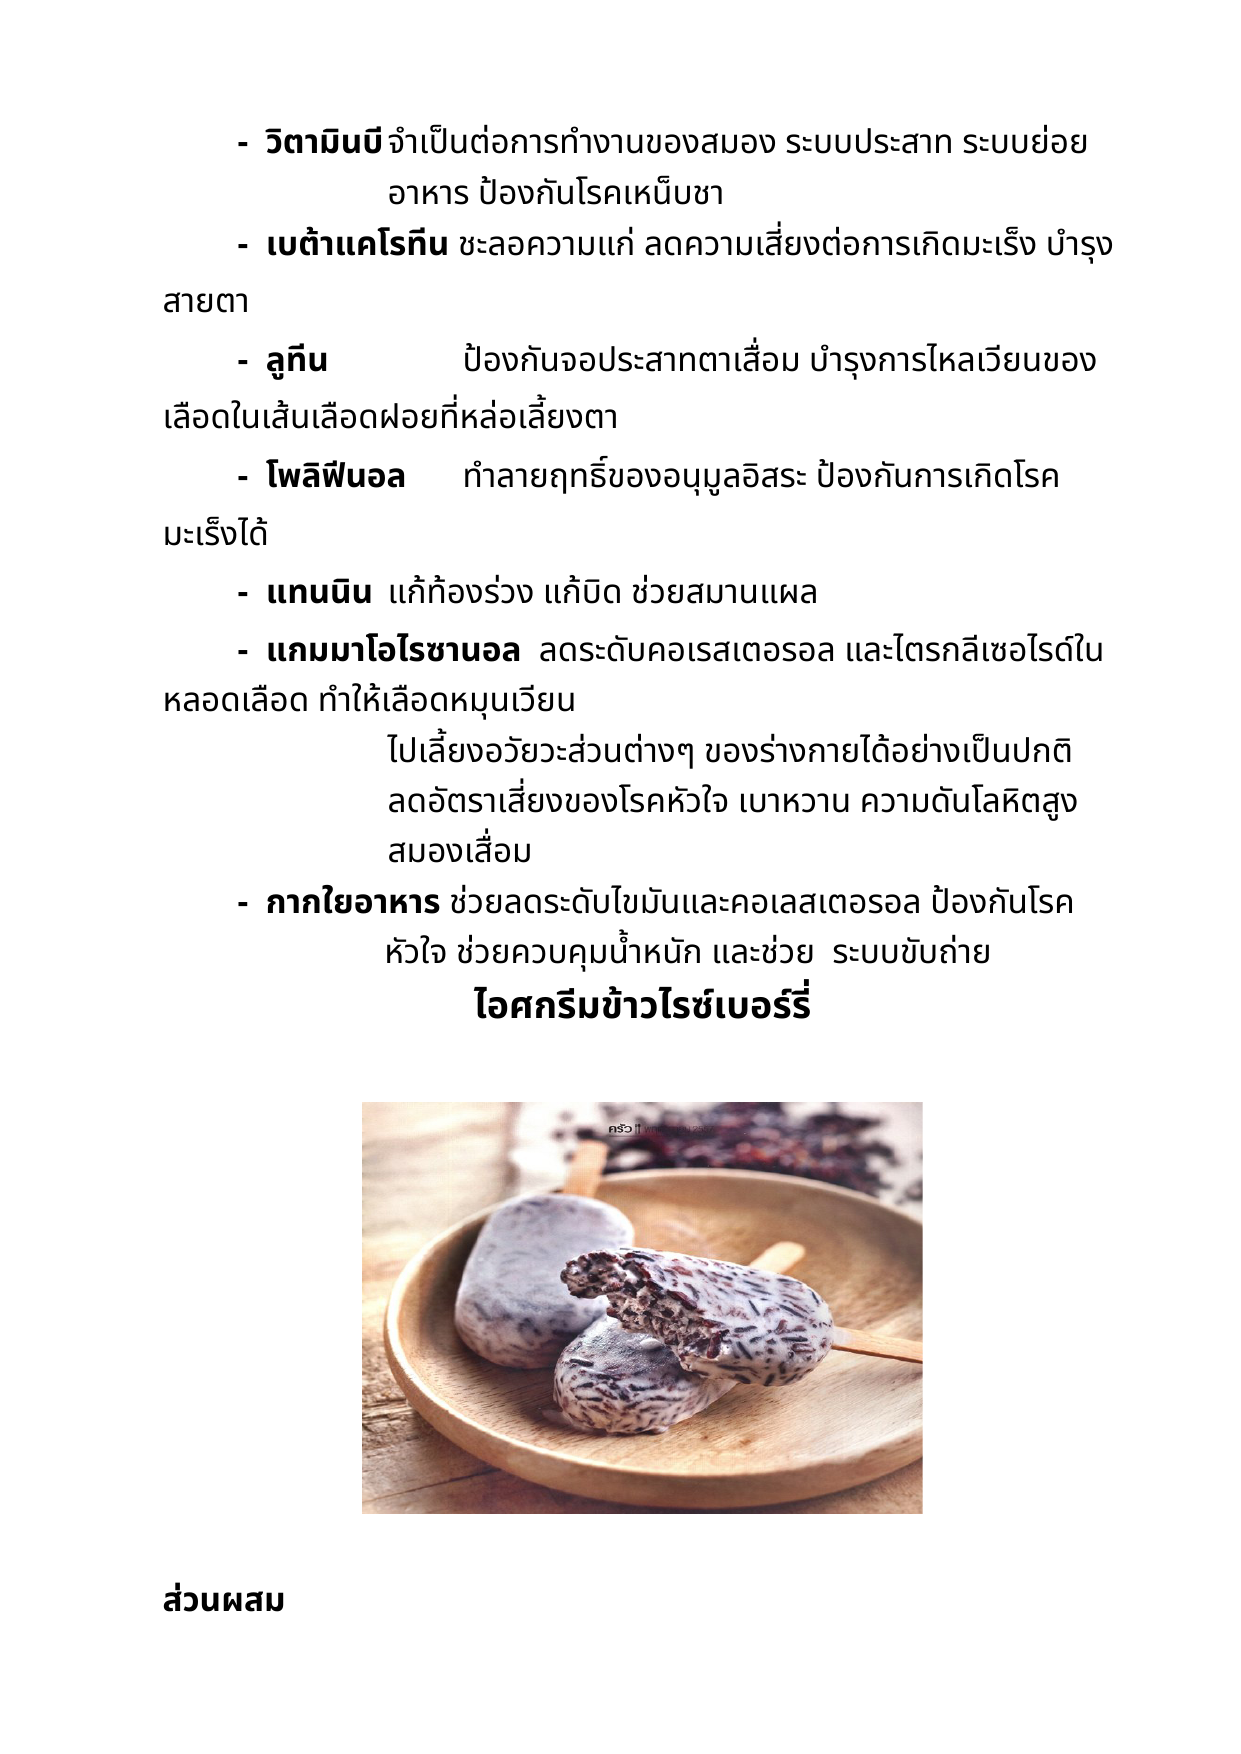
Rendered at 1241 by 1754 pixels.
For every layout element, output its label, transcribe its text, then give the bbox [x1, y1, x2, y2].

text - แทนนิน แก้ท้องร่วง แก้บิด ช่วยสมานแผล [162, 567, 1122, 618]
picture [362, 1102, 923, 1514]
text - ลูทีน ป้องกันจอประสาทตาเสื่อม บำรุงการไหลเวียนของเลือดในเส้นเลือดฝอยที่หล่อเลี้ยงตา [162, 335, 1137, 444]
text - เบต้าแคโรทีน ชะลอความแก่ ลดความเสี่ยงต่อการเกิดมะเร็ง บำรุงสายตา [162, 219, 1122, 328]
text ส่วนผสม [162, 1576, 1122, 1627]
text - กากใยอาหาร ช่วยลดระดับไขมันและคอเลสเตอรอล ป้องกันโรคหัวใจ ช่วยควบคุมน้ำหนัก และช่วย ระบบขับถ่าย [237, 878, 1122, 979]
text ไปเลี้ยงอวัยวะส่วนต่างๆ ของร่างกายได้อย่างเป็นปกติ ลดอัตราเสี่ยงของโรคหัวใจ เบาหวาน ความดันโลหิตสูง สมองเสื่อม [387, 727, 1122, 878]
text ไอศกรีมข้าวไรซ์เบอร์รี่ [162, 979, 1122, 1036]
text - โพลิฟีนอล ทำลายฤทธิ์ของอนุมูลอิสระ ป้องกันการเกิดโรคมะเร็งได้ [162, 451, 1122, 560]
text - แกมมาโอไรซานอล ลดระดับคอเรสเตอรอล และไตรกลีเซอไรด์ในหลอดเลือด ทำให้เลือดหมุนเวียน [162, 626, 1122, 727]
text - วิตามินบี จำเป็นต่อการทำงานของสมอง ระบบประสาท ระบบย่อยอาหาร ป้องกันโรคเหน็บชา [237, 118, 1122, 219]
